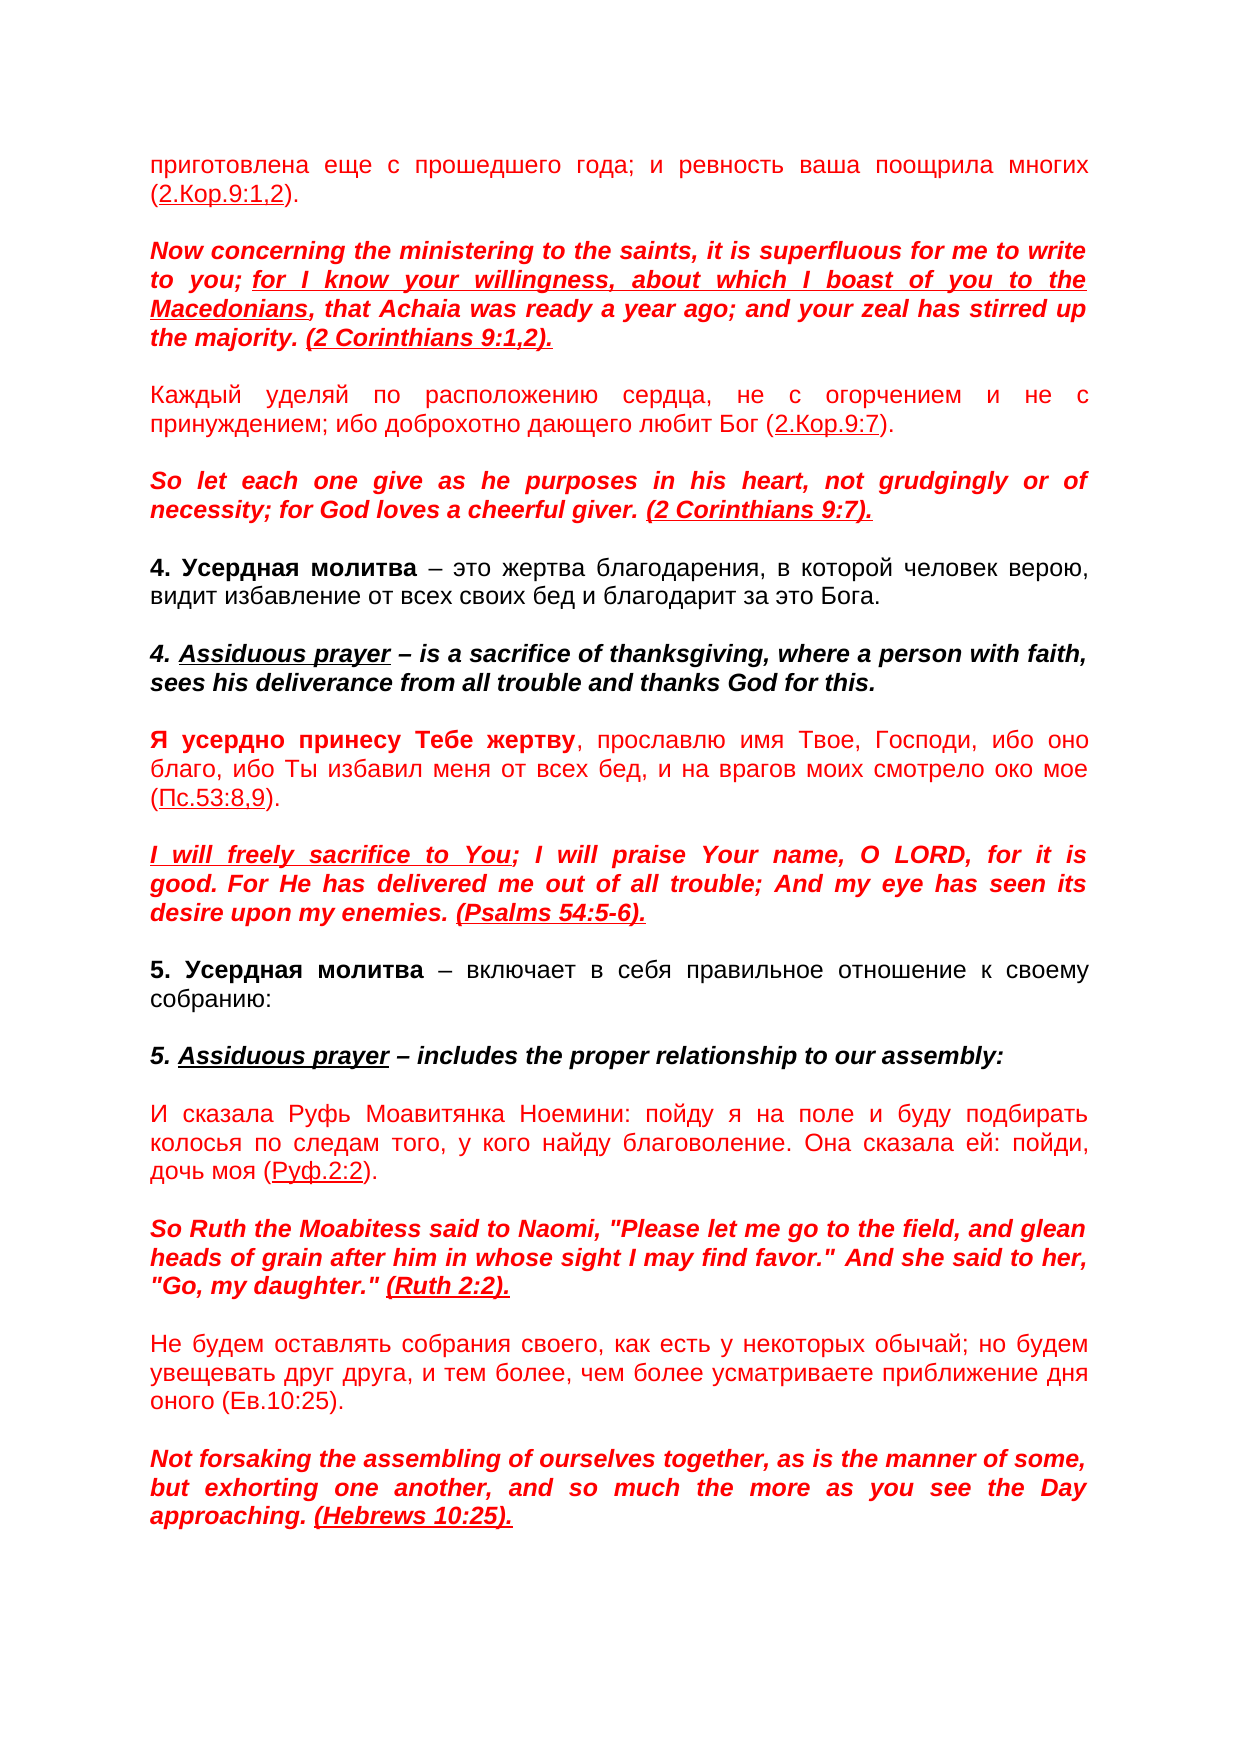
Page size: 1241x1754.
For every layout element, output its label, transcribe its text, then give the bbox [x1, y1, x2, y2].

text 4. Усердная молитва – это жертва благодарения, в которой человек верою, видит избавление от всех своих бед и благодарит за это Бога. [150, 552, 1090, 610]
text So let each one give as he purposes in his heart, not grudgingly or of necessity; for God loves a cheerful giver. (2 Corinthians 9:7). [150, 466, 1090, 524]
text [150, 150, 1090, 207]
text Now concerning the ministering to the saints, it is superfluous for me to write to you; for I know your willingness, about which I boast of you to the Macedonians, that Achaia was ready a year ago; and your zeal has stirred up the majority. (2 Corinthians 9:1,2). [150, 236, 1090, 351]
text И сказала Руфь Моавитянка Ноемини: пойду я на поле и буду подбирать колосья по следам того, у кого найду благоволение. Она сказала ей: пойди, дочь моя (Руф.2:2). [150, 1099, 1090, 1185]
text Я усердно принесу Тебе жертву, прославлю имя Твое, Господи, ибо оно благо, ибо Ты избавил меня от всех бед, и на врагов моих смотрело око мое (Пс.53:8,9). [150, 725, 1090, 811]
text Не будем оставлять собрания своего, как есть у некоторых обычай; но будем увещевать друг друга, и тем более, чем более усматриваете приближение дня оного (Ев.10:25). [150, 1329, 1090, 1415]
text Not forsaking the assembling of ourselves together, as is the manner of some, but exhorting one another, and so much the more as you see the Day approaching. (Hebrews 10:25). [150, 1444, 1090, 1530]
text I will freely sacrifice to You; I will praise Your name, O LORD, for it is good. For He has delivered me out of all trouble; And my eye has seen its desire upon my enemies. (Psalms 54:5-6). [150, 840, 1090, 926]
text 5. Assiduous prayer – includes the proper relationship to our assembly: [150, 1041, 1090, 1070]
text So Ruth the Moabitess said to Naomi, "Please let me go to the field, and glean heads of grain after him in whose sight I may find favor." And she said to her, "Go, my daughter." (Ruth 2:2). [150, 1214, 1090, 1300]
text 4. Assiduous prayer – is a sacrifice of thanksgiving, where a person with faith, sees his deliverance from all trouble and thanks God for this. [150, 639, 1090, 696]
text Каждый уделяй по расположению сердца, не с огорчением и не с принуждением; ибо доброхотно дающего любит Бог (2.Кор.9:7). [150, 380, 1090, 437]
text 5. Усердная молитва – включает в себя правильное отношение к своему собранию: [150, 955, 1090, 1012]
